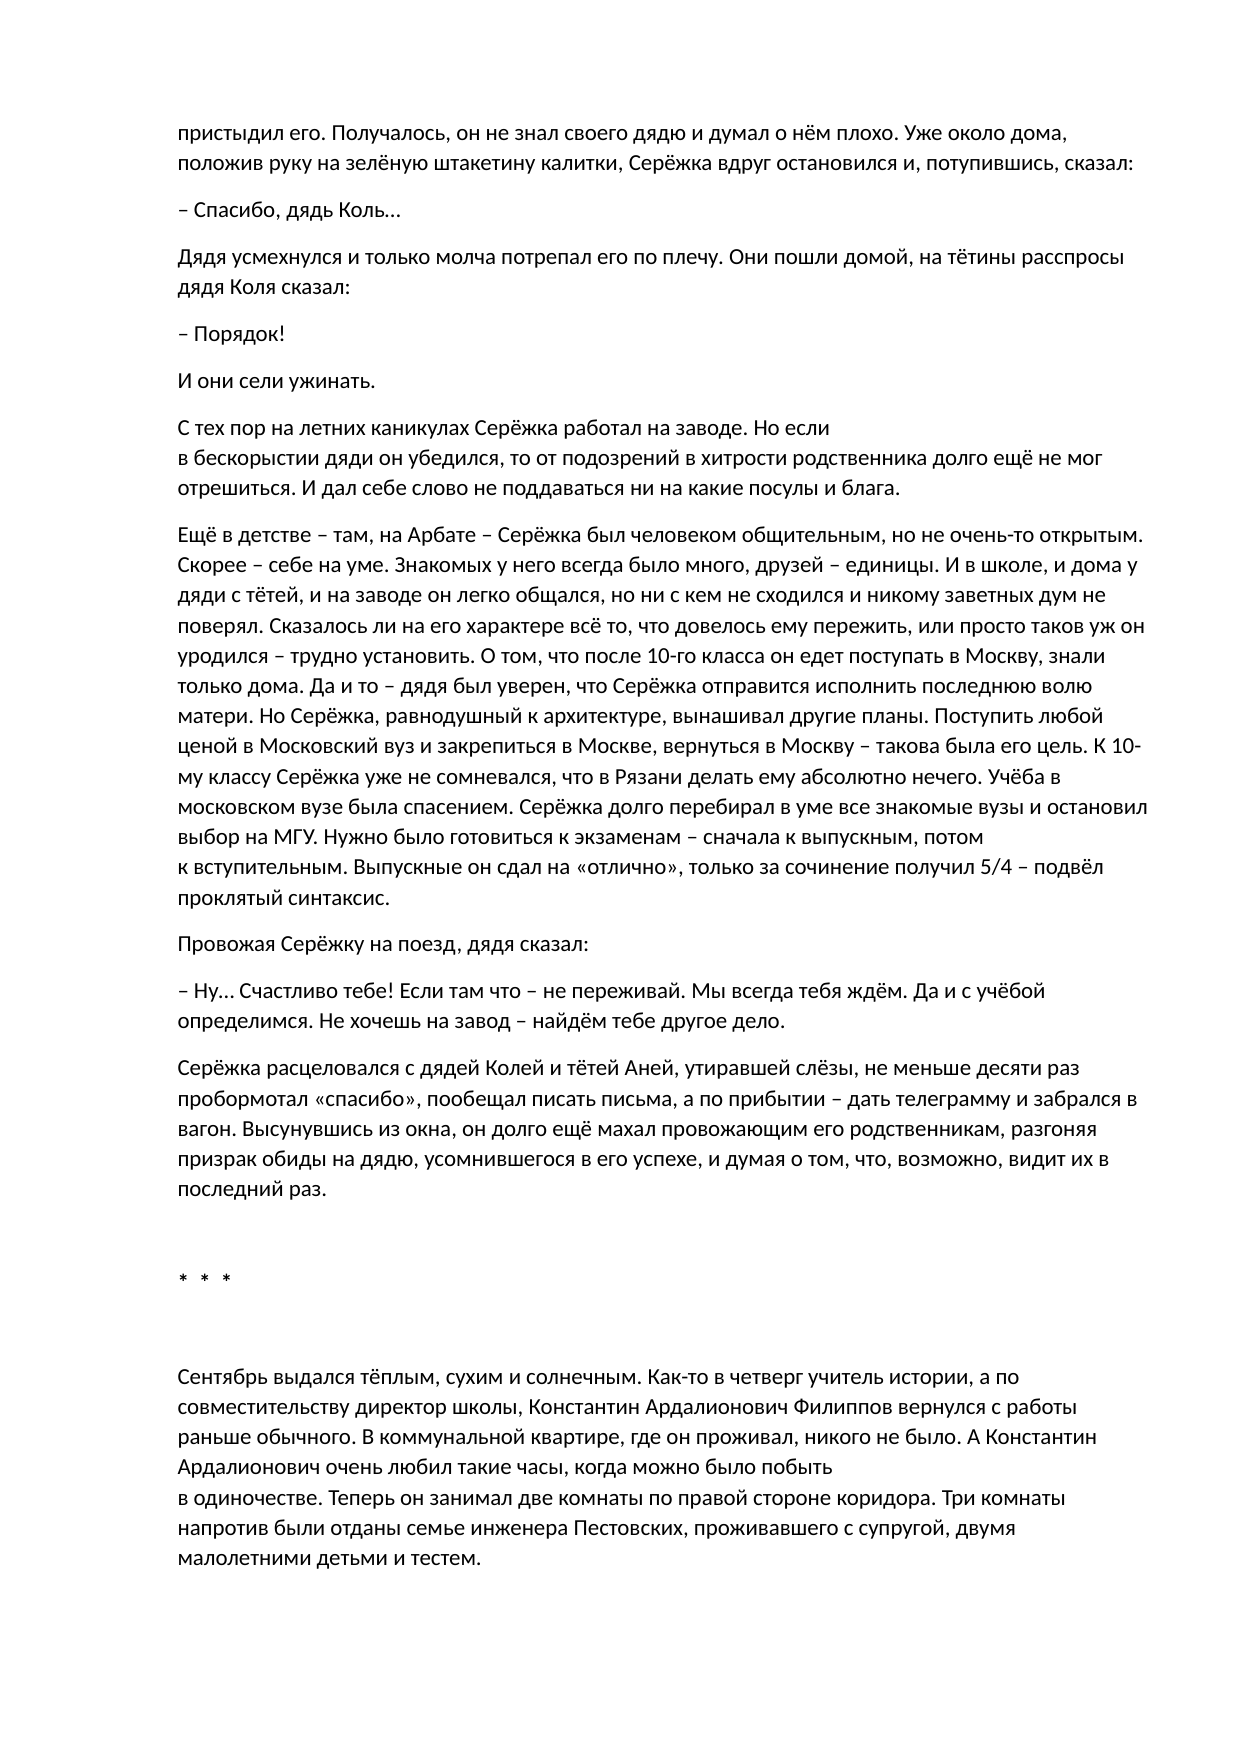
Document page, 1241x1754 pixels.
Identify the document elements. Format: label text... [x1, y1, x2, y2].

text Ещё в детстве – там, на Арбате – Серёжка был человеком общительным, но не очень-то открытым. Скорее – себе на уме. Знакомых у него всегда было много, друзей – единицы. И в школе, и дома у дяди с тётей, и на заводе он легко общался, но ни с кем не сходился и никому заветных дум не поверял. Сказалось ли на его характере всё то, что довелось ему пережить, или просто таков уж он уродился – трудно установить. О том, что после 10-го класса он едет поступать в Москву, знали только дома. Да и то – дядя был уверен, что Серёжка отправится исполнить последнюю волю матери. Но Серёжка, равнодушный к архитектуре, вынашивал другие планы. Поступить любой ценой в Московский вуз и закрепиться в Москве, вернуться в Москву – такова была его цель. К 10-му классу Серёжка уже не сомневался, что в Рязани делать ему абсолютно нечего. Учёба в московском вузе была спасением. Серёжка долго перебирал в уме все знакомые вузы и остановил выбор на МГУ. Нужно было готовиться к экзаменам – сначала к выпускным, потом к вступительным. Выпускные он сдал на «отлично», только за сочинение получил 5/4 – подвёл проклятый синтаксис. [177, 520, 1152, 911]
text И они сели ужинать. [177, 366, 1152, 394]
text – Порядок! [177, 319, 1152, 347]
text Провожая Серёжку на поезд, дядя сказал: [177, 929, 1152, 958]
text С тех пор на летних каникулах Серёжка работал на заводе. Но если в бескорыстии дяди он убедился, то от подозрений в хитрости родственника долго ещё не мог отрешиться. И дал себе слово не поддаваться ни на какие посулы и блага. [177, 413, 1152, 501]
text – Ну… Счастливо тебе! Если там что – не переживай. Мы всегда тебя ждём. Да и с учёбой определимся. Не хочешь на завод – найдём тебе другое дело. [177, 976, 1152, 1035]
text Сентябрь выдался тёплым, сухим и солнечным. Как-то в четверг учитель истории, а по совместительству директор школы, Константин Ардалионович Филиппов вернулся с работы раньше обычного. В коммунальной квартире, где он проживал, никого не было. А Константин Ардалионович очень любил такие часы, когда можно было побыть в одиночестве. Теперь он занимал две комнаты по правой стороне коридора. Три комнаты напротив были отданы семье инженера Пестовских, проживавшего с супругой, двумя малолетними детьми и тестем. [177, 1362, 1152, 1571]
text * * * [177, 1268, 1152, 1296]
text – Спасибо, дядь Коль… [177, 195, 1152, 223]
text Дядя усмехнулся и только молча потрепал его по плечу. Они пошли домой, на тётины расспросы дядя Коля сказал: [177, 242, 1152, 300]
text Серёжка расцеловался с дядей Колей и тётей Аней, утиравшей слёзы, не меньше десяти раз пробормотал «спасибо», пообещал писать письма, а по прибытии – дать телеграмму и забрался в вагон. Высунувшись из окна, он долго ещё махал провожающим его родственникам, разгоняя призрак обиды на дядю, усомнившегося в его успехе, и думая о том, что, возможно, видит их в последний раз. [177, 1053, 1152, 1202]
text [177, 118, 1152, 176]
